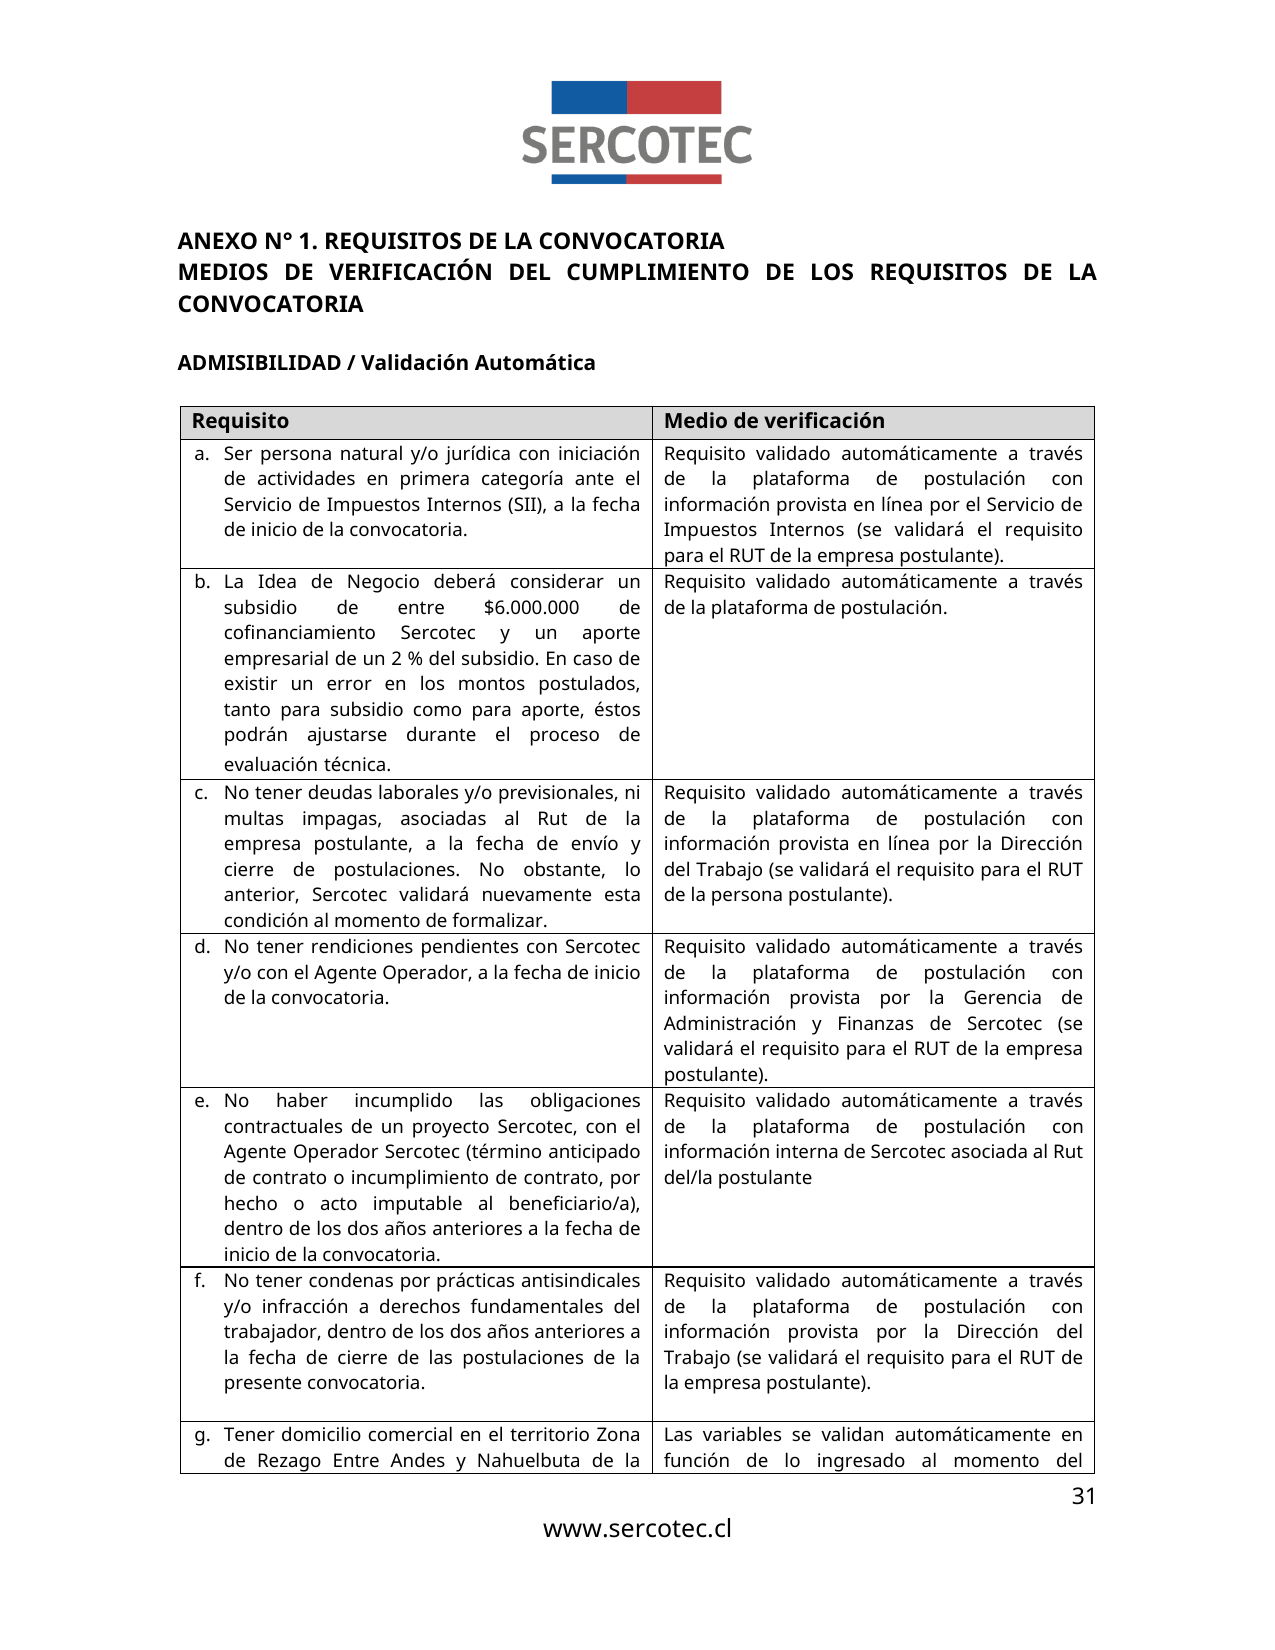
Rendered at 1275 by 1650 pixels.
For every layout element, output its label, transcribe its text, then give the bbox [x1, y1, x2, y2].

text ANEXO N° 1. REQUISITOS DE LA CONVOCATORIA [177, 225, 1098, 256]
table_cell Requisito validado automáticamente a través de la plataforma de postulación. [653, 569, 1094, 778]
table_cell Requisito validado automáticamente a través de la plataforma de postulación con información provista por la Dirección del Trabajo (se validará el requisito para el RUT de la empresa postulante). [653, 1268, 1094, 1421]
table_cell No tener deudas laborales y/o previsionales, ni multas impagas, asociadas al Rut de la empresa postulante, a la fecha de envío y cierre de postulaciones. No obstante, lo anterior, Sercotec validará nuevamente esta condición al momento de formalizar. [181, 780, 652, 933]
table_cell Ser persona natural y/o jurídica con iniciación de actividades en primera categoría ante el Servicio de Impuestos Internos (SII), a la fecha de inicio de la convocatoria. [181, 440, 652, 567]
table_cell No tener condenas por prácticas antisindicales y/o infracción a derechos fundamentales del trabajador, dentro de los dos años anteriores a la fecha de cierre de las postulaciones de la presente convocatoria. [181, 1268, 652, 1421]
table_cell Requisito validado automáticamente a través de la plataforma de postulación con información interna de Sercotec asociada al Rut del/la postulante [653, 1088, 1094, 1266]
table_cell Requisito validado automáticamente a través de la plataforma de postulación con información provista en línea por el Servicio de Impuestos Internos (se validará el requisito para el RUT de la empresa postulante). [653, 440, 1094, 567]
table_header Medio de verificación [653, 407, 1094, 439]
text MEDIOS DE VERIFICACIÓN DEL CUMPLIMIENTO DE LOS REQUISITOS DE LA CONVOCATORIA [177, 256, 1098, 319]
table_header Requisito [181, 407, 652, 439]
table_cell Requisito validado automáticamente a través de la plataforma de postulación con información provista por la Gerencia de Administración y Finanzas de Sercotec (se validará el requisito para el RUT de la empresa postulante). [653, 934, 1094, 1087]
table_cell La Idea de Negocio deberá considerar un subsidio de entre $6.000.000 de cofinanciamiento Sercotec y un aporte empresarial de un 2 % del subsidio. En caso de existir un error en los montos postulados, tanto para subsidio como para aporte, éstos podrán ajustarse durante el proceso de evaluación técnica. [181, 569, 652, 778]
table_cell No tener rendiciones pendientes con Sercotec y/o con el Agente Operador, a la fecha de inicio de la convocatoria. [181, 934, 652, 1087]
table_cell Requisito validado automáticamente a través de la plataforma de postulación con información provista en línea por la Dirección del Trabajo (se validará el requisito para el RUT de la persona postulante). [653, 780, 1094, 933]
table_cell No haber incumplido las obligaciones contractuales de un proyecto Sercotec, con el Agente Operador Sercotec (término anticipado de contrato o incumplimiento de contrato, por hecho o acto imputable al beneficiario/a), dentro de los dos años anteriores a la fecha de inicio de la convocatoria. [181, 1088, 652, 1266]
picture [512, 73, 763, 194]
list ADMISIBILIDAD / Validación Automática [177, 348, 1098, 376]
